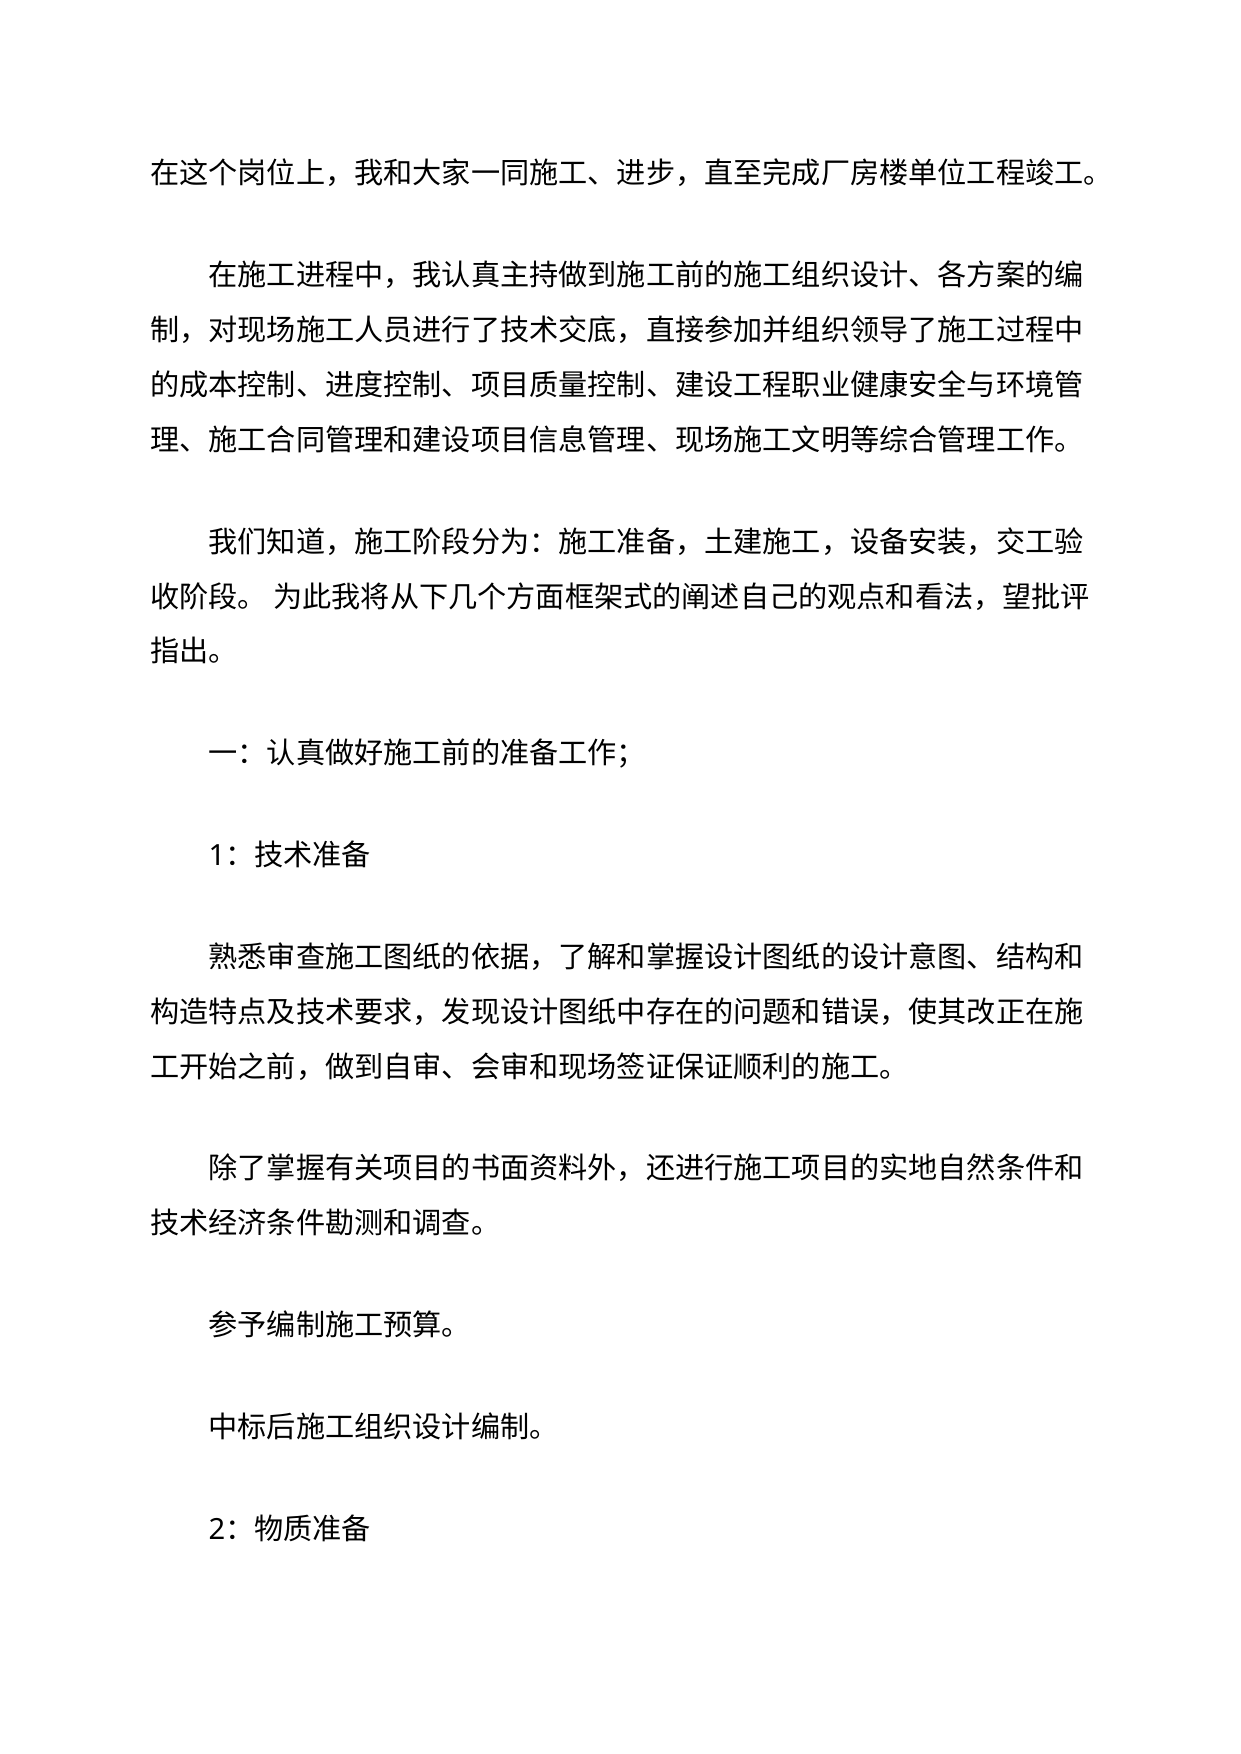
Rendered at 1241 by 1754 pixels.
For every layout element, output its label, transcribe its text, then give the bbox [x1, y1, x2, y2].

text 2：物质准备 [150, 1505, 1090, 1548]
text 在施工进程中，我认真主持做到施工前的施工组织设计、各方案的编制，对现场施工人员进行了技术交底，直接参加并组织领导了施工过程中的成本控制、进度控制、项目质量控制、建设工程职业健康安全与环境管理、施工合同管理和建设项目信息管理、现场施工文明等综合管理工作。 [150, 252, 1090, 459]
text 一：认真做好施工前的准备工作； [150, 730, 1090, 772]
text 除了掌握有关项目的书面资料外，还进行施工项目的实地自然条件和技术经济条件勘测和调查。 [150, 1145, 1090, 1242]
text 中标后施工组织设计编制。 [150, 1403, 1090, 1446]
text 熟悉审查施工图纸的依据，了解和掌握设计图纸的设计意图、结构和构造特点及技术要求，发现设计图纸中存在的问题和错误，使其改正在施工开始之前，做到自审、会审和现场签证保证顺利的施工。 [150, 933, 1090, 1086]
text 我们知道，施工阶段分为：施工准备，土建施工，设备安装，交工验收阶段。 为此我将从下几个方面框架式的阐述自己的观点和看法，望批评指出。 [150, 518, 1090, 670]
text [150, 150, 1090, 192]
text 1：技术准备 [150, 832, 1090, 874]
text 参予编制施工预算。 [150, 1302, 1090, 1344]
